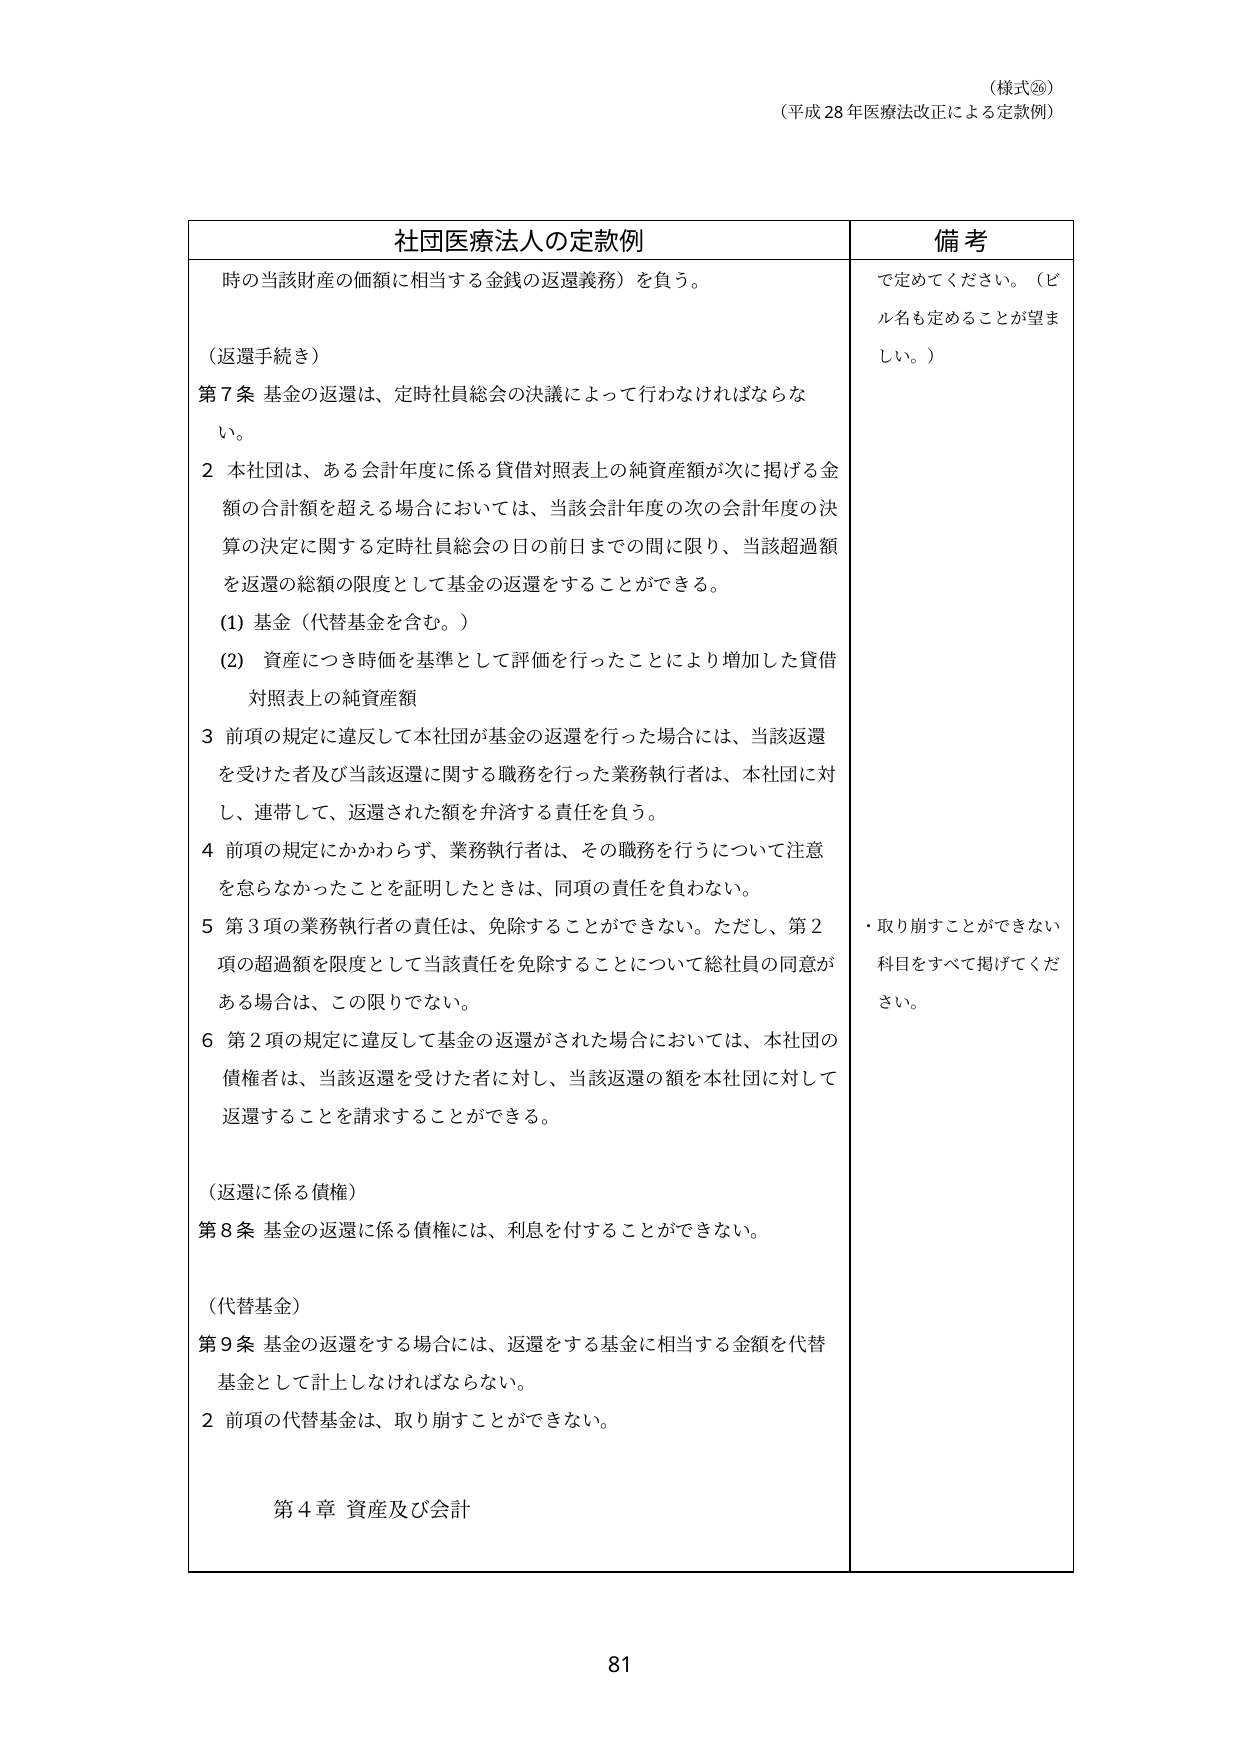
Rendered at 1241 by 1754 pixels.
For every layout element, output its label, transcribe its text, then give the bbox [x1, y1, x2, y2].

table_header 社団医療法人の定款例 [189, 221, 849, 259]
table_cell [851, 260, 1073, 1571]
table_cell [189, 260, 849, 1571]
table_header 備 考 [851, 221, 1073, 259]
